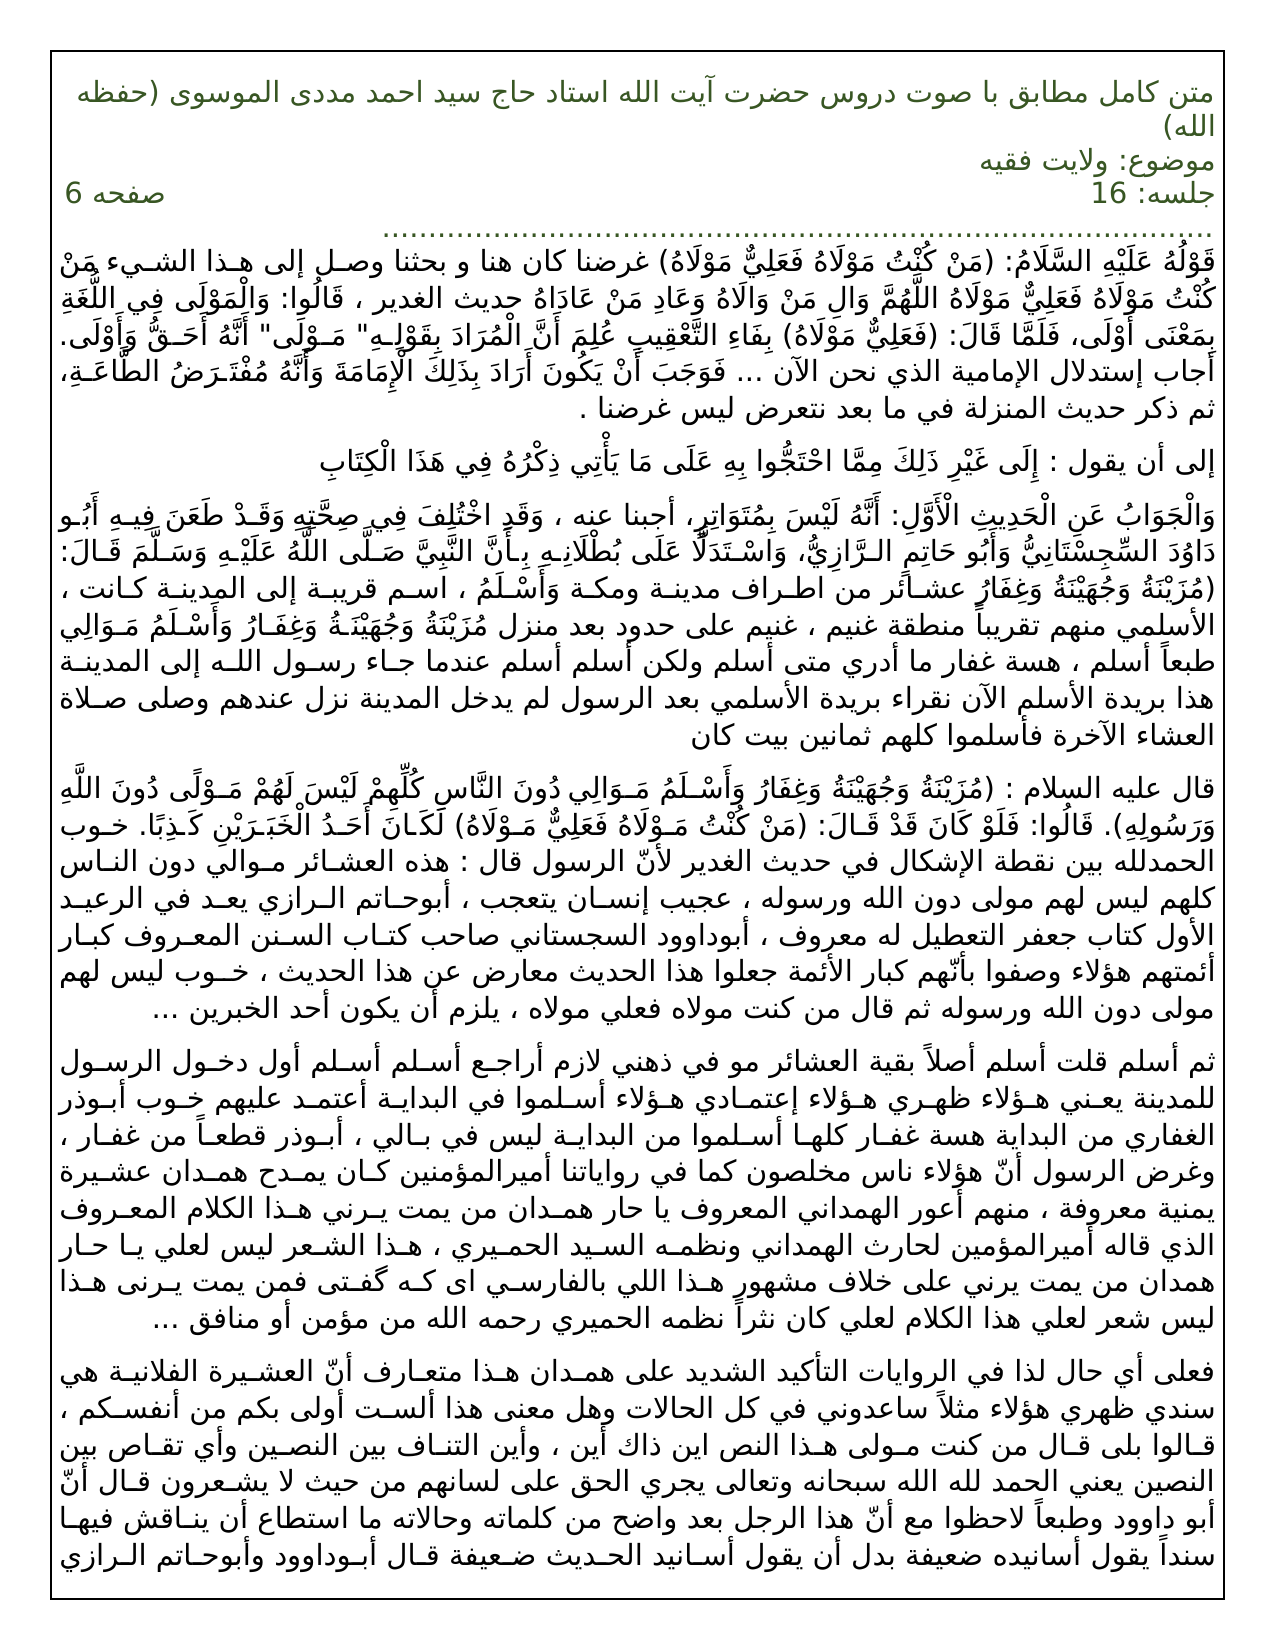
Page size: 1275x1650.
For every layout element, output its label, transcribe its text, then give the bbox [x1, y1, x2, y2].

text ثم أسلم قلت أسلم أصلاً بقية العشائر مو في ذهني لازم أراجع أسلم أسلم أول دخول الرسول للمدينة يعني هؤلاء ظهري هؤلاء إعتمادي هؤلاء أسلموا في البداية أعتمد عليهم خوب أبوذر الغفاري من البداية هسة غفار كلها أسلموا من البداية ليس في بالي ، أبوذر قطعاً من غفار ، وغرض الرسول أنّ هؤلاء ناس مخلصون كما في رواياتنا أميرالمؤمنين كان يمدح همدان عشيرة يمنية معروفة ، منهم أعور الهمداني المعروف يا حار همدان من يمت يرني هذا الكلام المعروف الذي قاله أميرالمؤمين لحارث الهمداني ونظمه السيد الحميري ، هذا الشعر ليس لعلي يا حار همدان من يمت يرني على خلاف مشهور هذا اللي بالفارسي ای که گفتی فمن یمت یرنی هذا ليس شعر لعلي هذا الكلام لعلي كان نثراً نظمه الحميري رحمه الله من مؤمن أو منافق ... [59, 1045, 1216, 1335]
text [59, 245, 1216, 425]
text قال عليه السلام : (مُزَيْنَةُ وَجُهَيْنَةُ وَغِفَارُ وَأَسْلَمُ مَوَالِي دُونَ النَّاسِ كُلِّهِمْ لَيْسَ لَهُمْ مَوْلًى دُونَ اللَّهِ وَرَسُولِهِ). قَالُوا: فَلَوْ كَانَ قَدْ قَالَ: (مَنْ كُنْتُ مَوْلَاهُ فَعَلِيٌّ مَوْلَاهُ) لَكَانَ أَحَدُ الْخَبَرَيْنِ كَذِبًا. خوب الحمدلله بين نقطة الإشكال في حديث الغدير لأنّ الرسول قال : هذه العشائر موالي دون الناس كلهم ليس لهم مولى دون الله ورسوله ، عجيب إنسان يتعجب ، أبوحاتم الرازي يعد في الرعيد الأول كتاب جعفر التعطيل له معروف ، أبوداوود السجستاني صاحب كتاب السنن المعروف كبار أئمتهم هؤلاء وصفوا بأنّهم كبار الأئمة جعلوا هذا الحديث معارض عن هذا الحديث ، خوب ليس لهم مولى دون الله ورسوله ثم قال من كنت مولاه فعلي مولاه ، يلزم أن يكون أحد الخبرين ... [59, 771, 1216, 1025]
text وَالْجَوَابُ عَنِ الْحَدِيثِ الْأَوَّلِ: أَنَّهُ لَيْسَ بِمُتَوَاتِرٍ، أجبنا عنه ، وَقَدِ اخْتُلِفَ فِي صِحَّتِهِ وَقَدْ طَعَنَ فِيهِ أَبُو دَاوُدَ السِّجِسْتَانِيُّ وَأَبُو حَاتِمٍ الرَّازِيُّ، وَاسْتَدَلَّا عَلَى بُطْلَانِهِ بِأَنَّ النَّبِيَّ صَلَّى اللَّهُ عَلَيْهِ وَسَلَّمَ قَالَ: (مُزَيْنَةُ وَجُهَيْنَةُ وَغِفَارُ عشائر من اطراف مدينة ومكة وَأَسْلَمُ ، اسم قريبة إلى المدينة كانت ، الأسلمي منهم تقريباً منطقة غنيم ، غنيم على حدود بعد منزل مُزَيْنَةُ وَجُهَيْنَةُ وَغِفَارُ وَأَسْلَمُ مَوَالِي طبعاً أسلم ، هسة غفار ما أدري متى أسلم ولكن أسلم أسلم عندما جاء رسول الله إلى المدينة هذا بريدة الأسلم الآن نقراء بريدة الأسلمي بعد الرسول لم يدخل المدينة نزل عندهم وصلى صلاة العشاء الآخرة فأسلموا كلهم ثمانين بيت كان [59, 498, 1216, 752]
text إلى أن يقول : إِلَى غَيْرِ ذَلِكَ مِمَّا احْتَجُّوا بِهِ عَلَى مَا يَأْتِي ذِكْرُهُ فِي هَذَا الْكِتَابِ [59, 445, 1216, 479]
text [59, 1355, 1216, 1572]
